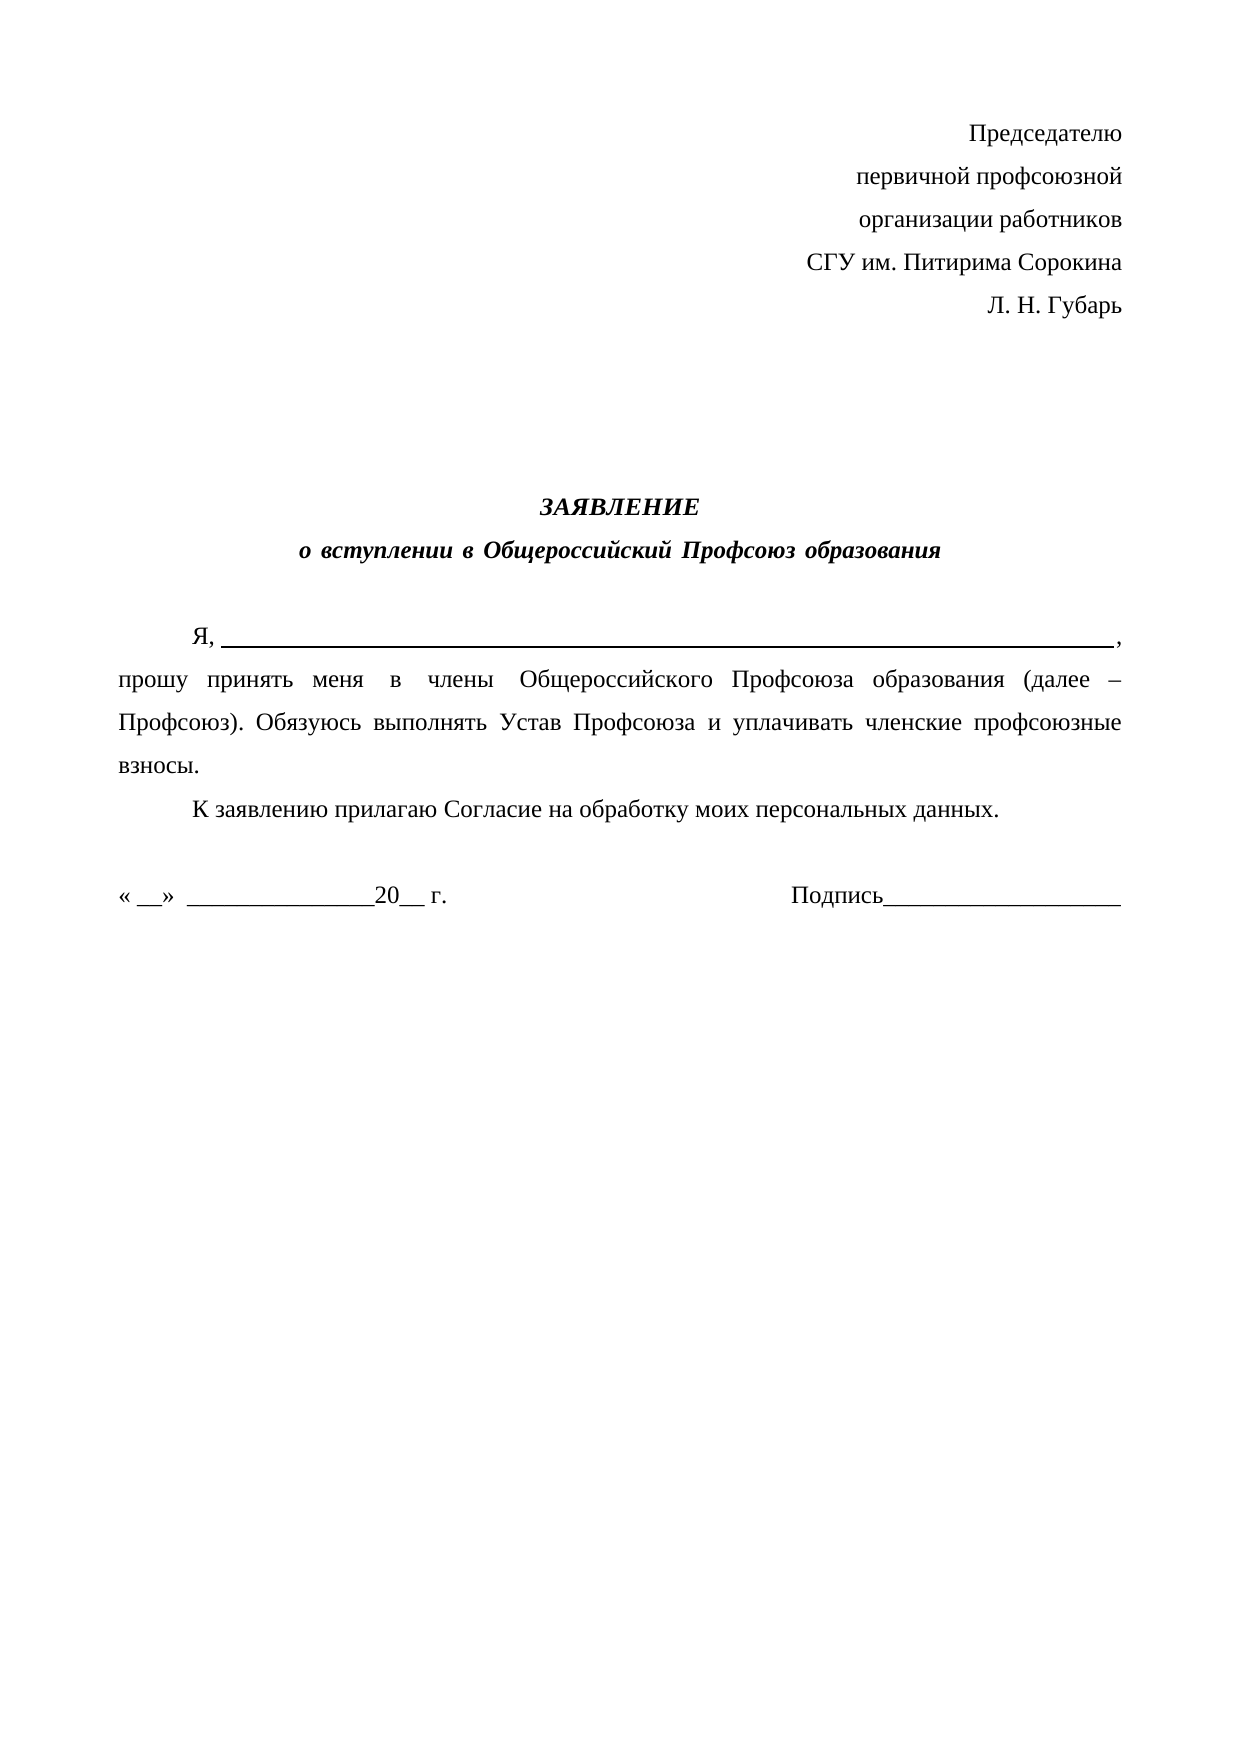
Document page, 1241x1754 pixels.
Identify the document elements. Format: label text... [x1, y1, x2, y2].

text К заявлению прилагаю Согласие на обработку моих персональных данных. [118, 794, 1122, 822]
subtitle организации работников [118, 204, 1122, 233]
subtitle Председателю [118, 118, 1122, 147]
subtitle первичной профсоюзной [118, 161, 1122, 190]
text « __» _______________20__ г. Подпись___________________ [118, 880, 1122, 909]
subtitle ЗАЯВЛЕНИЕ [118, 492, 1122, 521]
text Я, , прошу принять меня в члены Общероссийского Профсоюза образования (далее – Профсоюз). Обязуюсь выполнять Устав Профсоюза и уплачивать членские профсоюзные взносы. [118, 621, 1122, 779]
text о вступлении в Общероссийский Профсоюз образования [118, 535, 1122, 564]
subtitle СГУ им. Питирима Сорокина [118, 247, 1122, 276]
text Л. Н. Губарь [118, 291, 1122, 319]
